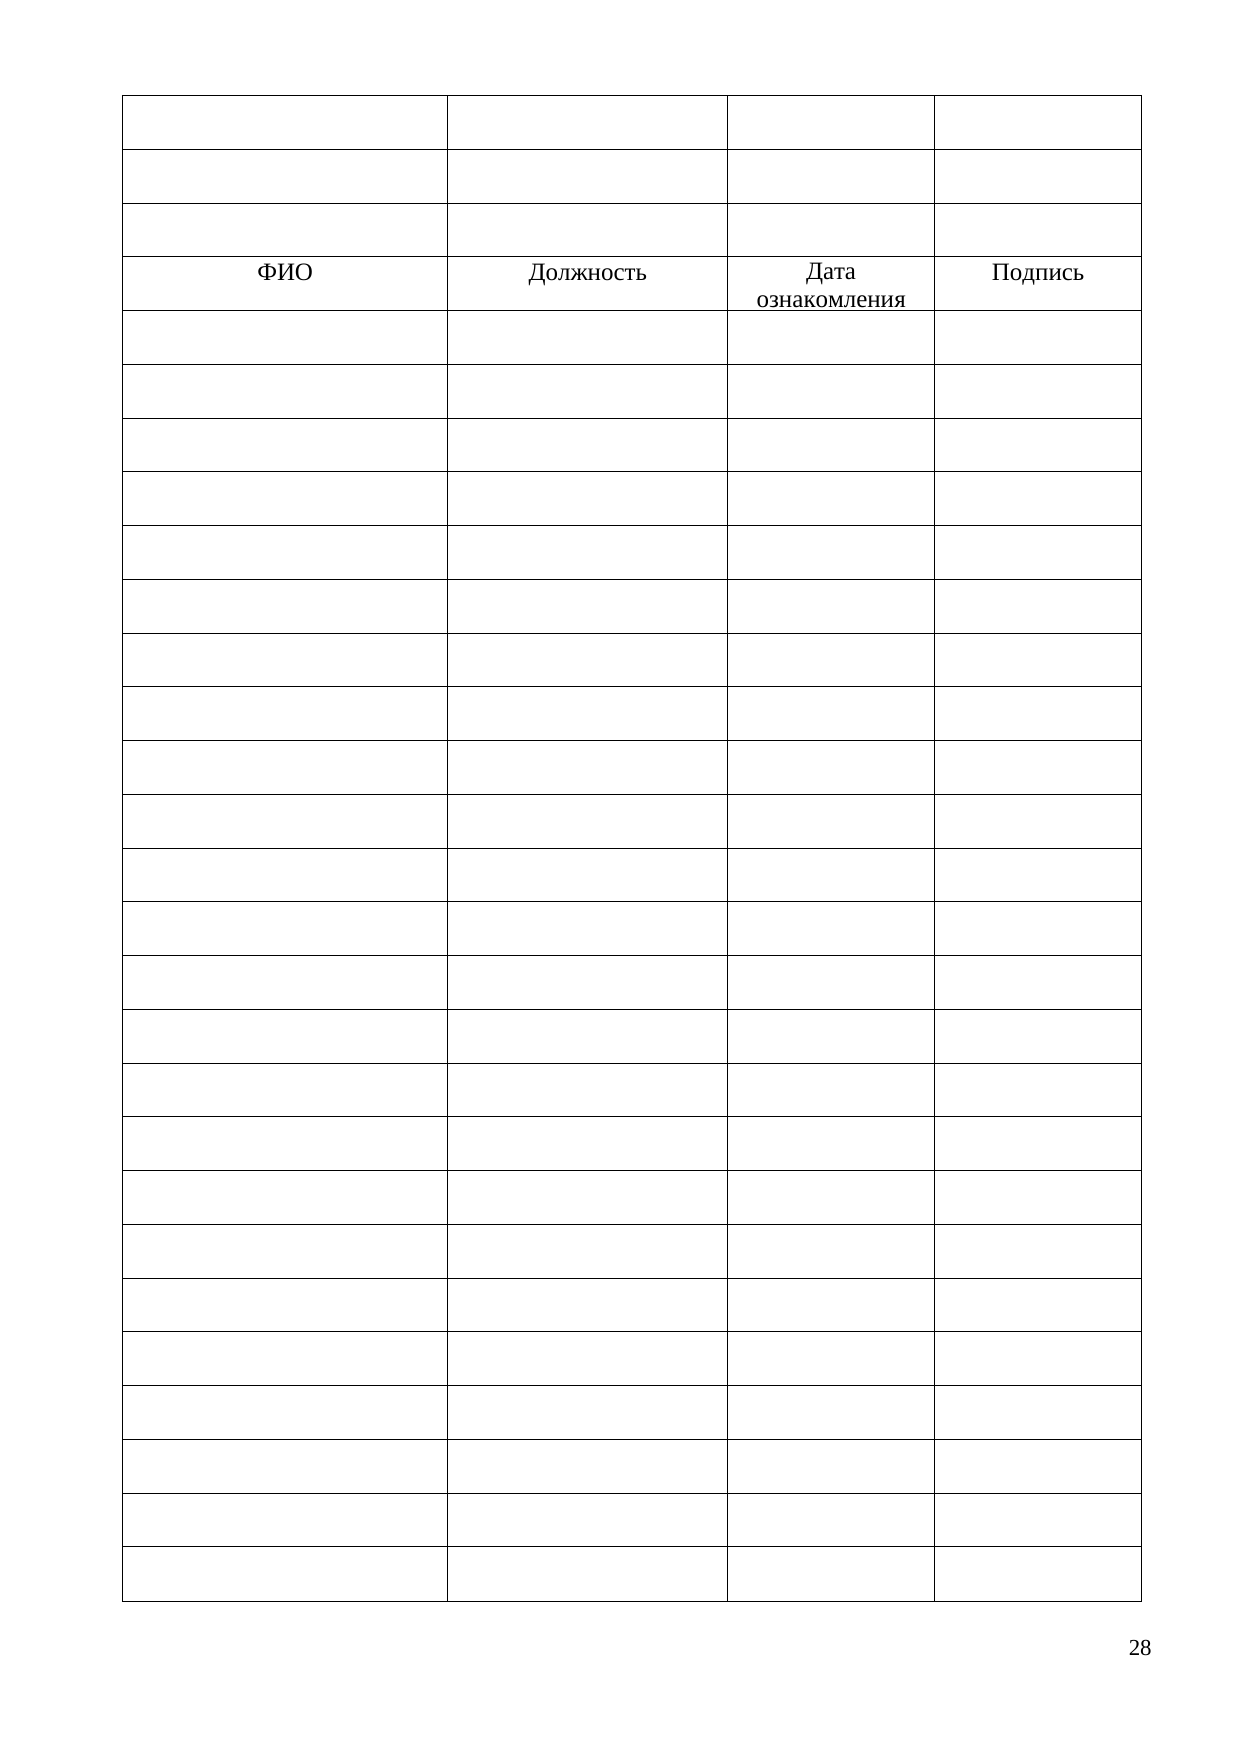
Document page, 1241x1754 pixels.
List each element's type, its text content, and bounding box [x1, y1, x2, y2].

table_cell [728, 1386, 934, 1439]
table_cell [123, 365, 447, 418]
table_cell [935, 1547, 1141, 1601]
table_cell [728, 634, 934, 686]
table_cell [728, 1010, 934, 1063]
table_cell [935, 1010, 1141, 1063]
table_cell [728, 580, 934, 633]
table_cell [123, 634, 447, 686]
table_cell [728, 849, 934, 901]
table_cell [448, 580, 727, 633]
table_cell [123, 687, 447, 740]
table_cell [935, 687, 1141, 740]
table_cell [448, 1279, 727, 1331]
table_cell [448, 1064, 727, 1116]
table_cell [123, 1010, 447, 1063]
table_cell [935, 365, 1141, 418]
table_cell [448, 150, 727, 203]
table_cell [728, 365, 934, 418]
table_header [935, 96, 1141, 149]
table_cell [935, 419, 1141, 471]
table_cell [935, 956, 1141, 1009]
table_cell [935, 1225, 1141, 1278]
table_cell [448, 795, 727, 848]
table_cell [728, 902, 934, 955]
table_cell [123, 1279, 447, 1331]
table_cell [728, 795, 934, 848]
table_header [123, 96, 447, 149]
table_cell [728, 204, 934, 256]
table_header [728, 96, 934, 149]
table_cell [123, 150, 447, 203]
table_cell [123, 956, 447, 1009]
table_cell [935, 580, 1141, 633]
table_cell [935, 1279, 1141, 1331]
table_cell [123, 902, 447, 955]
table_cell [448, 1171, 727, 1224]
table_cell [448, 956, 727, 1009]
table_cell [935, 1494, 1141, 1546]
table_cell [123, 1332, 447, 1385]
table_cell [935, 1440, 1141, 1493]
table_cell [728, 687, 934, 740]
table_cell ФИО [123, 257, 447, 310]
table_cell [448, 1010, 727, 1063]
table_cell [728, 1440, 934, 1493]
table_cell [728, 1117, 934, 1170]
table_cell [448, 849, 727, 901]
table_cell [123, 204, 447, 256]
table_cell [123, 1064, 447, 1116]
table_cell [448, 419, 727, 471]
table_cell Должность [448, 257, 727, 310]
table_cell [935, 1332, 1141, 1385]
table_cell [448, 1386, 727, 1439]
table_cell [448, 1225, 727, 1278]
table_cell [123, 526, 447, 579]
table_cell [123, 795, 447, 848]
table_cell [448, 204, 727, 256]
table_cell [448, 1494, 727, 1546]
table_cell [935, 795, 1141, 848]
table_cell Подпись [935, 257, 1141, 310]
table_cell [728, 1064, 934, 1116]
table_cell [728, 1279, 934, 1331]
table_cell [935, 1064, 1141, 1116]
table_cell [935, 1386, 1141, 1439]
table_cell [448, 526, 727, 579]
table_cell [728, 526, 934, 579]
table_header [448, 96, 727, 149]
table_cell [935, 472, 1141, 525]
table_cell [448, 634, 727, 686]
table_cell [448, 365, 727, 418]
table_cell [728, 741, 934, 794]
table_cell [123, 1171, 447, 1224]
table_cell [935, 204, 1141, 256]
table_cell [448, 1117, 727, 1170]
table_cell [935, 1171, 1141, 1224]
table_cell [728, 1547, 934, 1601]
table_cell [123, 849, 447, 901]
table_cell [935, 1117, 1141, 1170]
table_cell [123, 1440, 447, 1493]
table_cell [935, 849, 1141, 901]
table_cell [728, 419, 934, 471]
table_cell [123, 1494, 447, 1546]
table_cell [935, 150, 1141, 203]
table_cell [728, 1225, 934, 1278]
table_cell [123, 419, 447, 471]
table_cell Дата ознакомления [728, 257, 934, 310]
table_cell [728, 472, 934, 525]
table_cell [728, 1171, 934, 1224]
table_cell [935, 634, 1141, 686]
table_cell [935, 526, 1141, 579]
table_cell [448, 1332, 727, 1385]
table_cell [935, 311, 1141, 364]
table_cell [448, 311, 727, 364]
table_cell [448, 1547, 727, 1601]
table_cell [448, 1440, 727, 1493]
table_cell [123, 741, 447, 794]
table_cell [123, 1117, 447, 1170]
table_cell [728, 311, 934, 364]
table_cell [728, 956, 934, 1009]
table_cell [448, 741, 727, 794]
table_cell [448, 687, 727, 740]
table_cell [123, 472, 447, 525]
table_cell [123, 311, 447, 364]
table_cell [728, 1494, 934, 1546]
table_cell [935, 902, 1141, 955]
table_cell [728, 150, 934, 203]
table_cell [123, 580, 447, 633]
table_cell [123, 1225, 447, 1278]
table_cell [123, 1386, 447, 1439]
table_cell [728, 1332, 934, 1385]
table_cell [448, 472, 727, 525]
table_cell [123, 1547, 447, 1601]
table_cell [448, 902, 727, 955]
table_cell [935, 741, 1141, 794]
